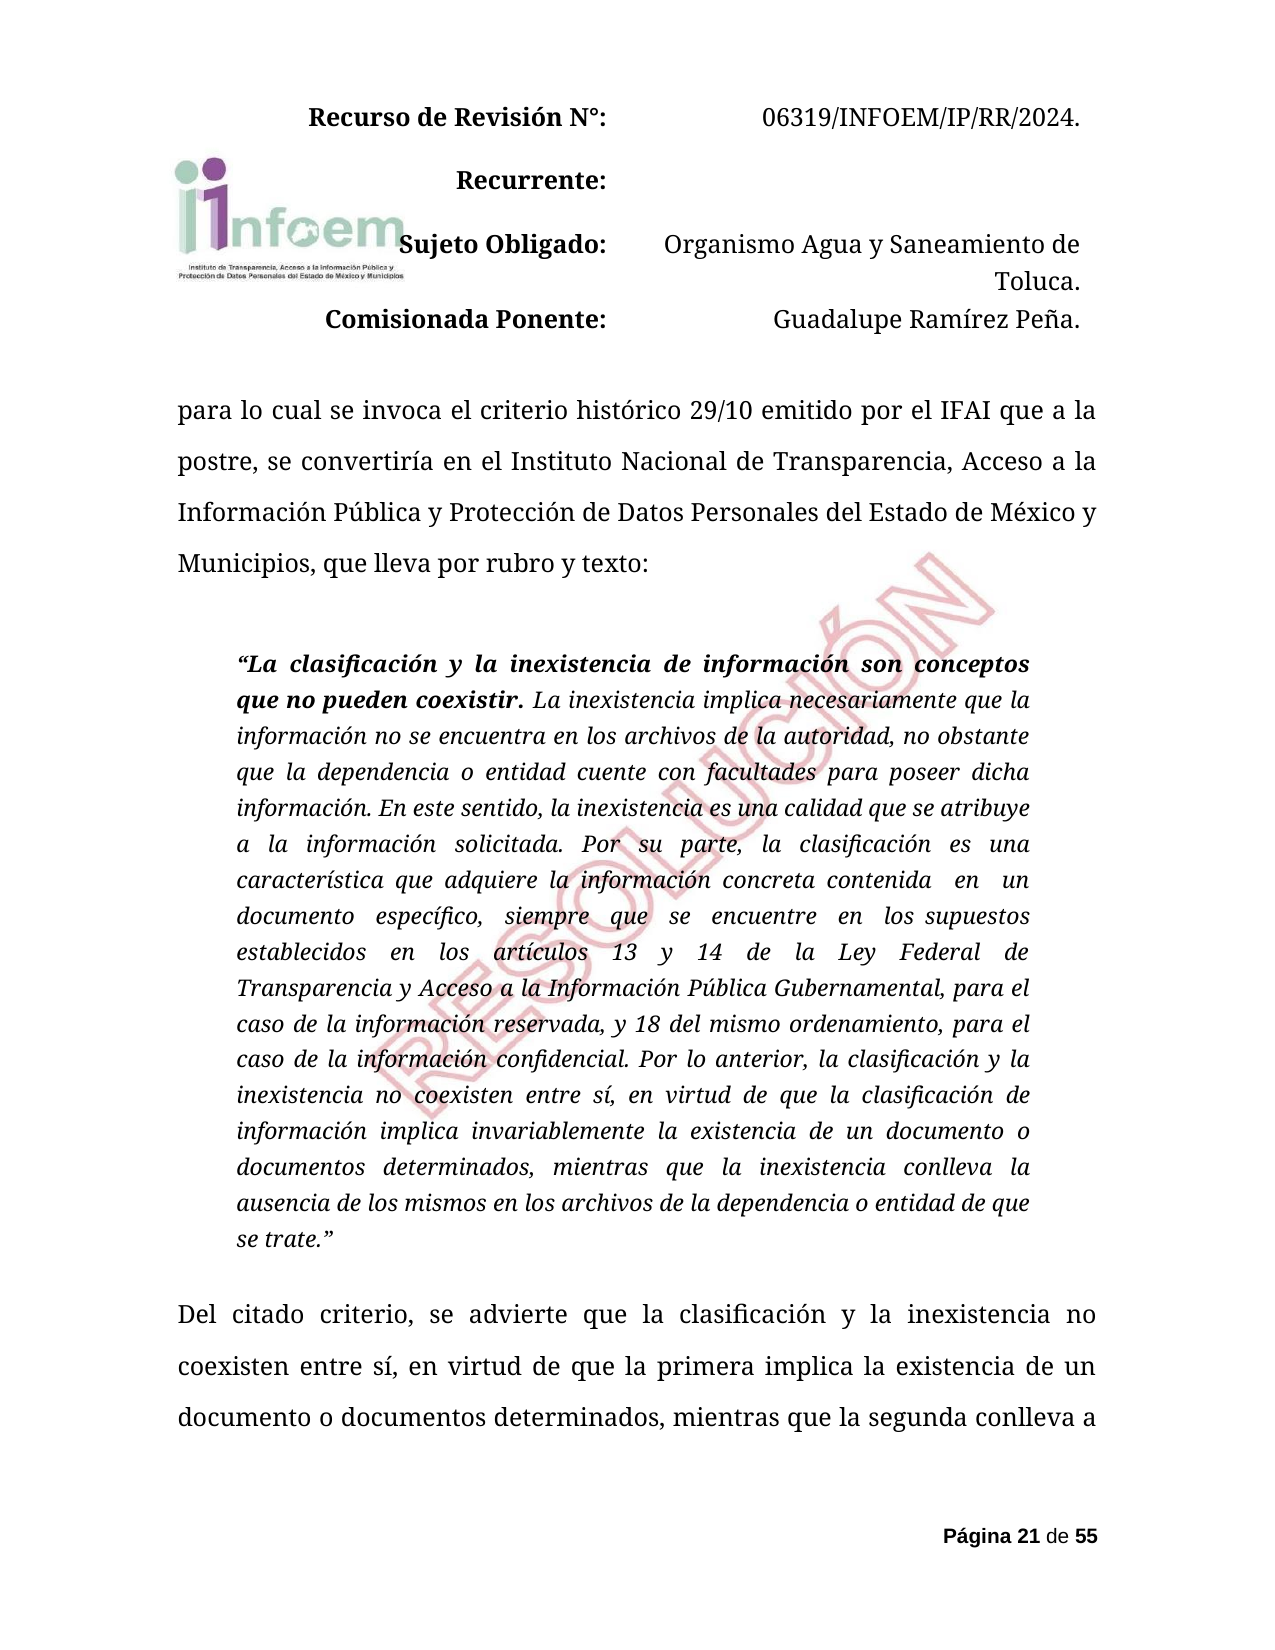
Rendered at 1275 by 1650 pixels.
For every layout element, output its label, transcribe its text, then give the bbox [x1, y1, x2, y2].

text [177, 1297, 1098, 1433]
text “La clasificación y la inexistencia de información son conceptos que no pueden coexistir. La inexistencia implica necesariamente que la información no se encuentra en los archivos de la autoridad, no obstante que la dependencia o entidad cuente con facultades para poseer dicha información. En este sentido, la inexistencia es una calidad que se atribuye a la información solicitada. Por su parte, la clasificación es una característica que adquiere la información concreta contenida en un documento específico, siempre que se encuentre en los supuestos establecidos en los artículos 13 y 14 de la Ley Federal de Transparencia y Acceso a la Información Pública Gubernamental, para el caso de la información reservada, y 18 del mismo ordenamiento, para el caso de la información confidencial. Por lo anterior, la clasificación y la inexistencia no coexisten entre sí, en virtud de que la clasificación de información implica invariablemente la existencia de un documento o documentos determinados, mientras que la inexistencia conlleva la ausencia de los mismos en los archivos de la dependencia o entidad de que se trate.” [236, 648, 1033, 1254]
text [177, 393, 1098, 580]
picture [61, 105, 1269, 1526]
